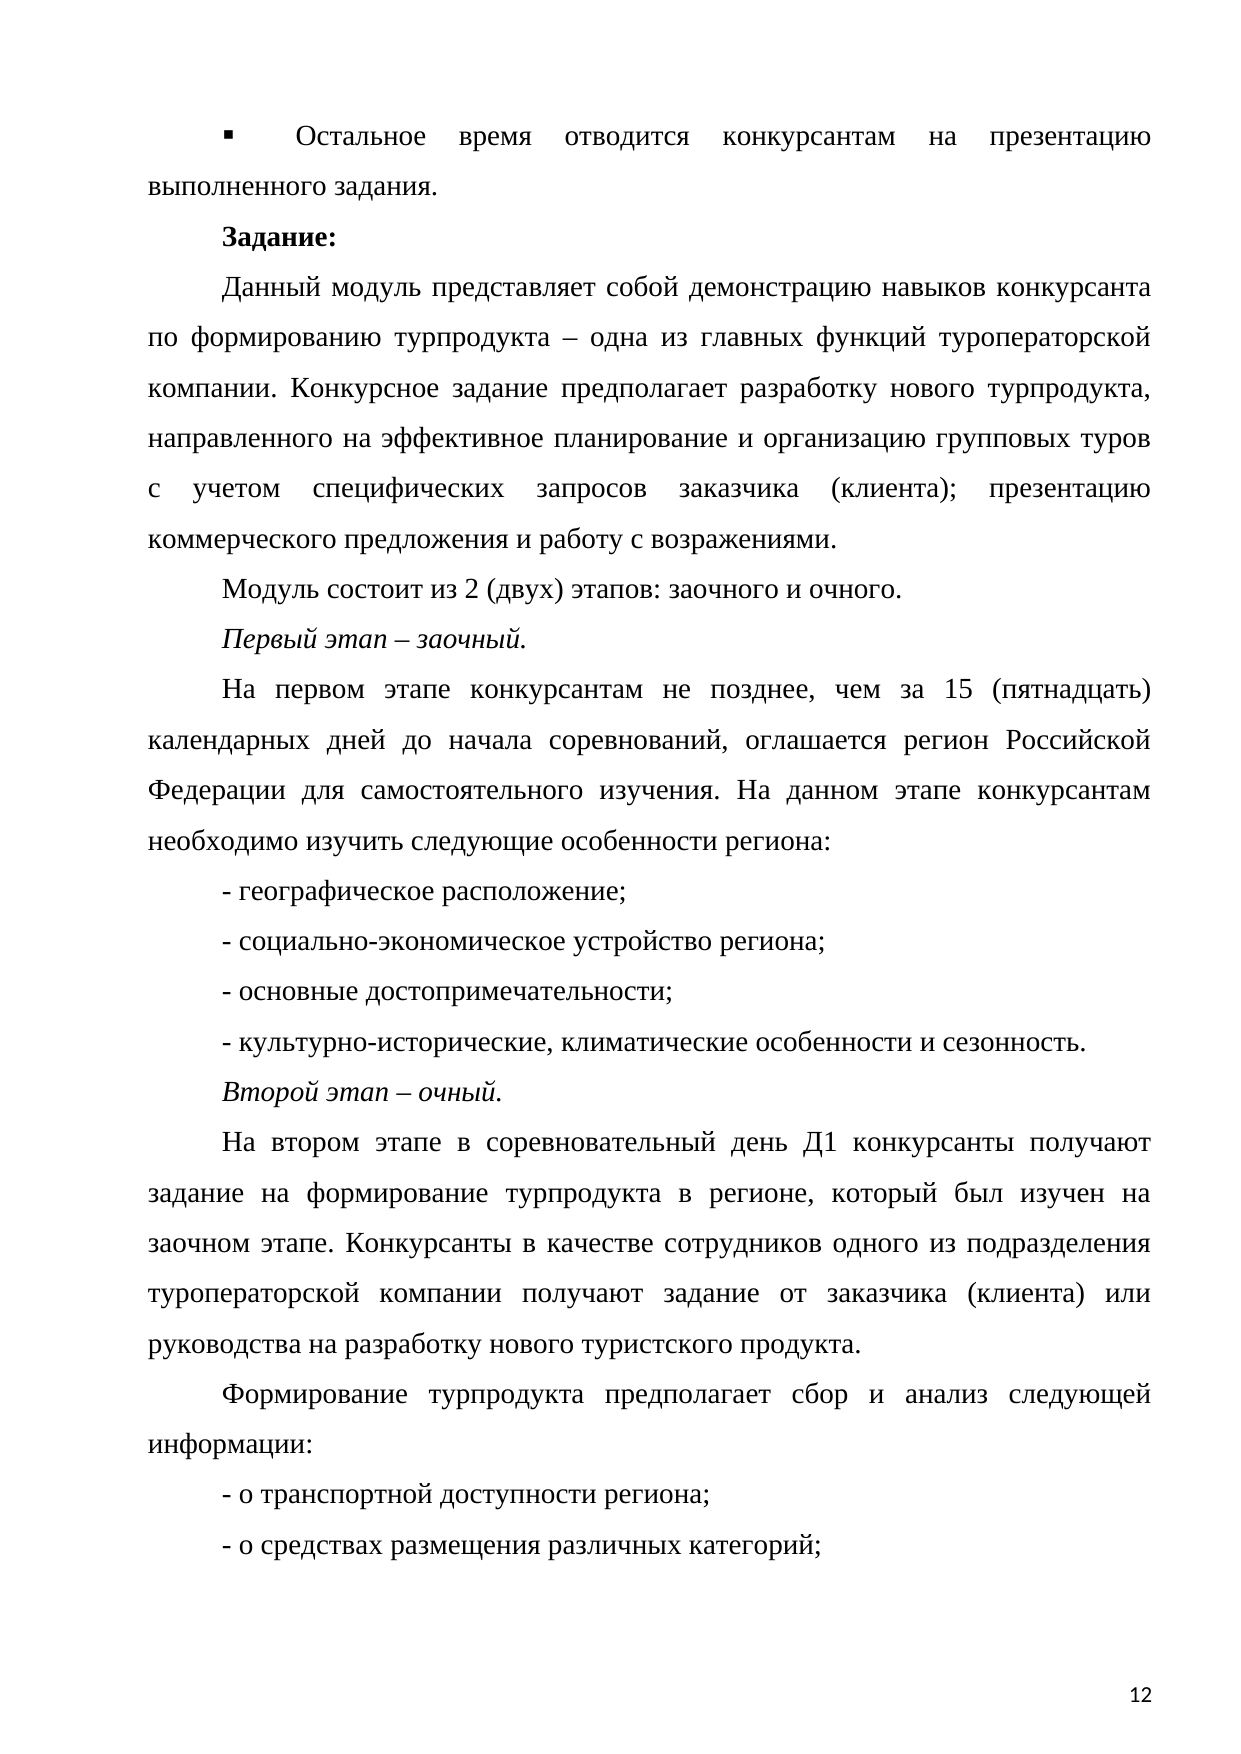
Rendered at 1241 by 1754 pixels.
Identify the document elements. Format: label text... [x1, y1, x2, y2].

text - о средствах размещения различных категорий; [148, 1527, 1152, 1561]
text Второй этап – очный. [148, 1074, 1152, 1108]
text - культурно-исторические, климатические особенности и сезонность. [148, 1024, 1152, 1057]
text Модуль состоит из 2 (двух) этапов: заочного и очного. [148, 571, 1152, 604]
list Остальное время отводится конкурсантам на презентацию выполненного задания. [148, 118, 1152, 202]
text Первый этап – заочный. [148, 621, 1152, 655]
text - географическое расположение; [148, 873, 1152, 906]
text - основные достопримечательности; [148, 973, 1152, 1007]
text Задание: [148, 219, 1152, 252]
text На втором этапе в соревновательный день Д1 конкурсанты получают задание на формирование турпродукта в регионе, который был изучен на заочном этапе. Конкурсанты в качестве сотрудников одного из подразделения туроператорской компании получают задание от заказчика (клиента) или руководства на разработку нового туристского продукта. [148, 1124, 1152, 1359]
text - социально-экономическое устройство региона; [148, 923, 1152, 957]
text На первом этапе конкурсантам не позднее, чем за 15 (пятнадцать) календарных дней до начала соревнований, оглашается регион Российской Федерации для самостоятельного изучения. На данном этапе конкурсантам необходимо изучить следующие особенности региона: [148, 672, 1152, 856]
text Формирование турпродукта предполагает сбор и анализ следующей информации: [148, 1376, 1152, 1460]
text - о транспортной доступности региона; [148, 1477, 1152, 1510]
text Данный модуль представляет собой демонстрацию навыков конкурсанта по формированию турпродукта – одна из главных функций туроператорской компании. Конкурсное задание предполагает разработку нового турпродукта, направленного на эффективное планирование и организацию групповых туров с учетом специфических запросов заказчика (клиента); презентацию коммерческого предложения и работу с возражениями. [148, 269, 1152, 554]
